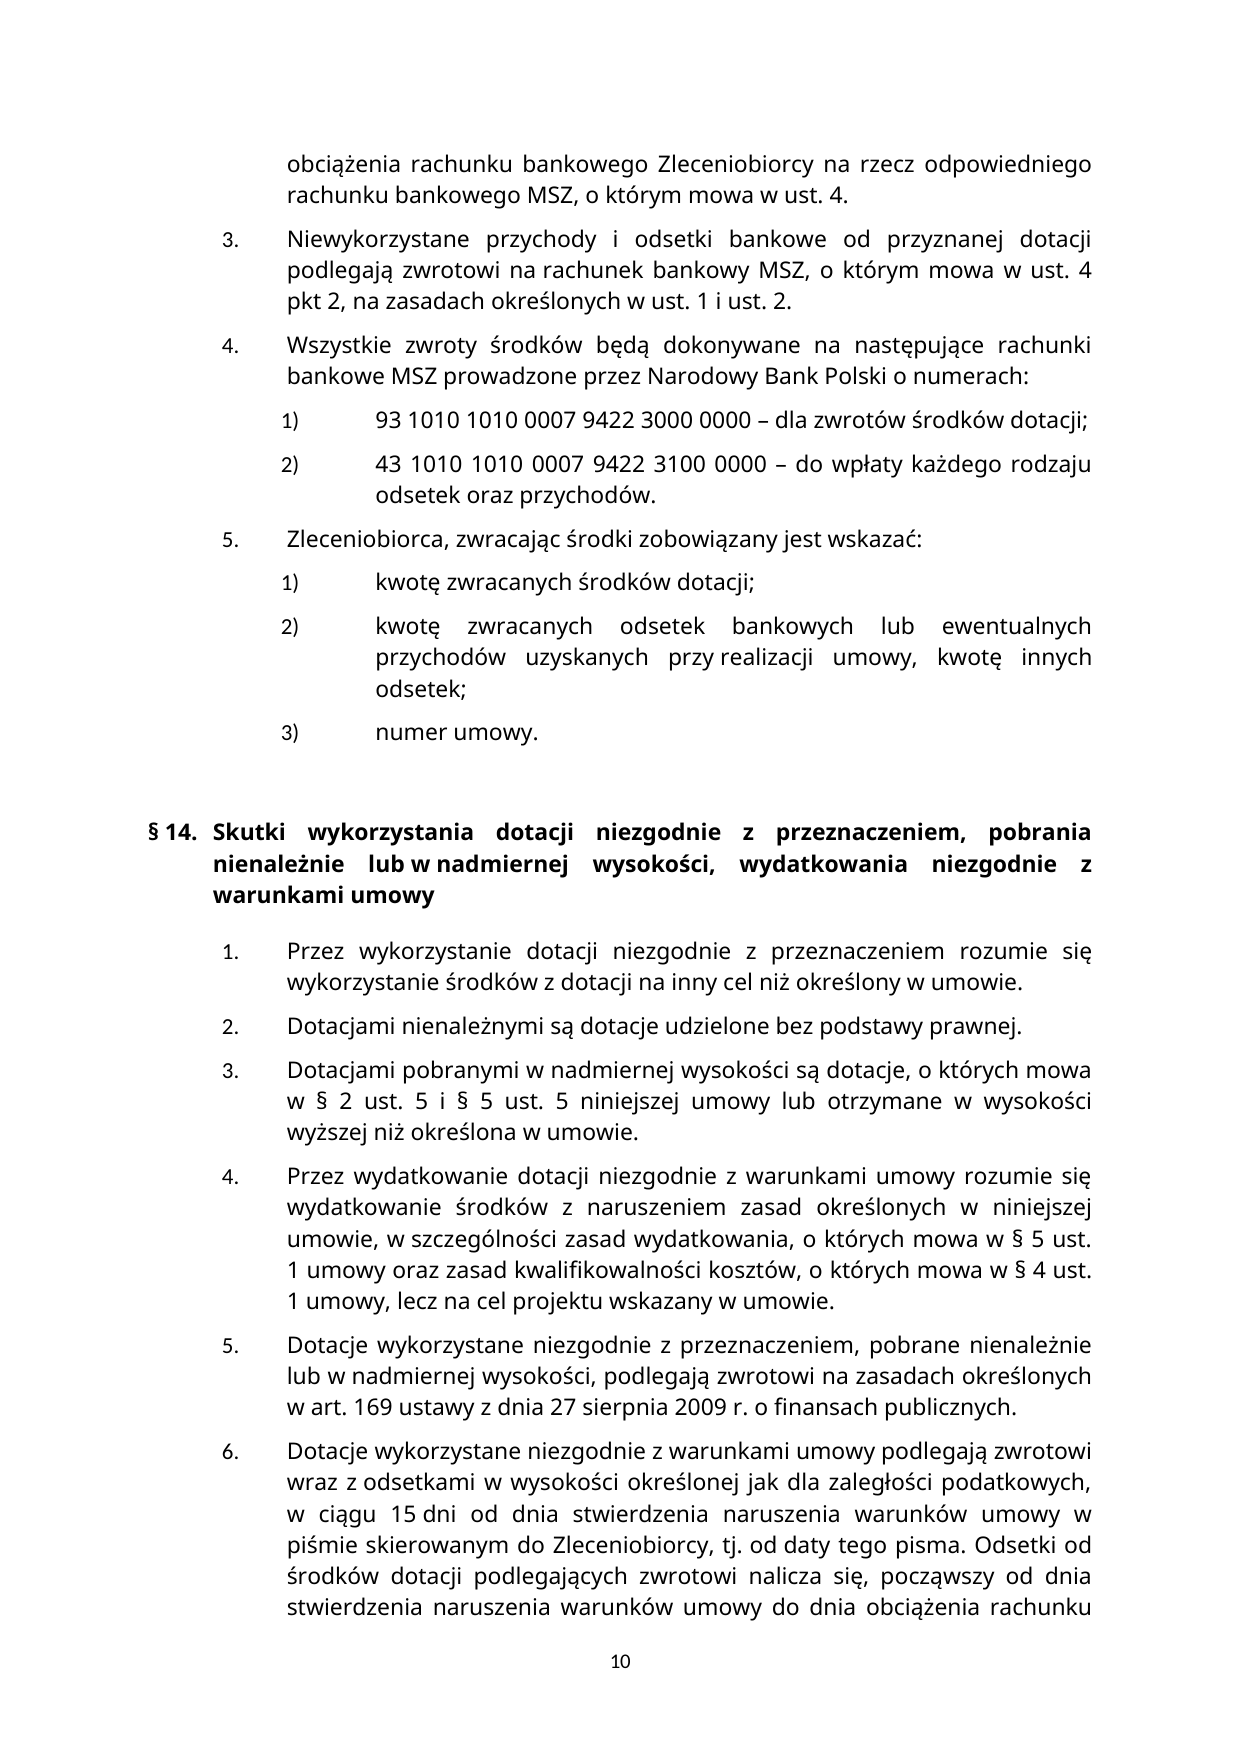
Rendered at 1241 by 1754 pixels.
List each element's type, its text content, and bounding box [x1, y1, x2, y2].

text Dotacje wykorzystane niezgodnie z przeznaczeniem, pobrane nienależnie lub w nadmiernej wysokości, podlegają zwrotowi na zasadach określonych w art. 169 ustawy z dnia 27 sierpnia 2009 r. o finansach publicznych. [222, 1329, 1093, 1423]
text Przez wykorzystanie dotacji niezgodnie z przeznaczeniem rozumie się wykorzystanie środków z dotacji na inny cel niż określony w umowie. [222, 935, 1093, 998]
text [222, 1435, 1093, 1623]
text Dotacjami pobranymi w nadmiernej wysokości są dotacje, o których mowa w § 2 ust. 5 i § 5 ust. 5 niniejszej umowy lub otrzymane w wysokości wyższej niż określona w umowie. [222, 1054, 1093, 1148]
text Dotacjami nienależnymi są dotacje udzielone bez podstawy prawnej. [222, 1010, 1093, 1041]
text Wszystkie zwroty środków będą dokonywane na następujące rachunki bankowe MSZ prowadzone przez Narodowy Bank Polski o numerach: [222, 329, 1093, 391]
text 93 1010 1010 0007 9422 3000 0000 – dla zwrotów środków dotacji; [281, 404, 1093, 435]
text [222, 148, 1093, 210]
text Zleceniobiorca, zwracając środki zobowiązany jest wskazać: [222, 523, 1093, 554]
text 43 1010 1010 0007 9422 3100 0000 – do wpłaty każdego rodzaju odsetek oraz przychodów. [281, 448, 1093, 510]
text kwotę zwracanych środków dotacji; [281, 566, 1093, 598]
text kwotę zwracanych odsetek bankowych lub ewentualnych przychodów uzyskanych przy realizacji umowy, kwotę innych odsetek; [281, 610, 1093, 704]
text numer umowy. [281, 716, 1093, 748]
text Niewykorzystane przychody i odsetki bankowe od przyznanej dotacji podlegają zwrotowi na rachunek bankowy MSZ, o którym mowa w ust. 4 pkt 2, na zasadach określonych w ust. 1 i ust. 2. [222, 223, 1093, 316]
text Skutki wykorzystania dotacji niezgodnie z przeznaczeniem, pobrania nienależnie lub w nadmiernej wysokości, wydatkowania niezgodnie z warunkami umowy [148, 816, 1093, 910]
text Przez wydatkowanie dotacji niezgodnie z warunkami umowy rozumie się wydatkowanie środków z naruszeniem zasad określonych w niniejszej umowie, w szczególności zasad wydatkowania, o których mowa w § 5 ust. 1 umowy oraz zasad kwalifikowalności kosztów, o których mowa w § 4 ust. 1 umowy, lecz na cel projektu wskazany w umowie. [222, 1160, 1093, 1316]
